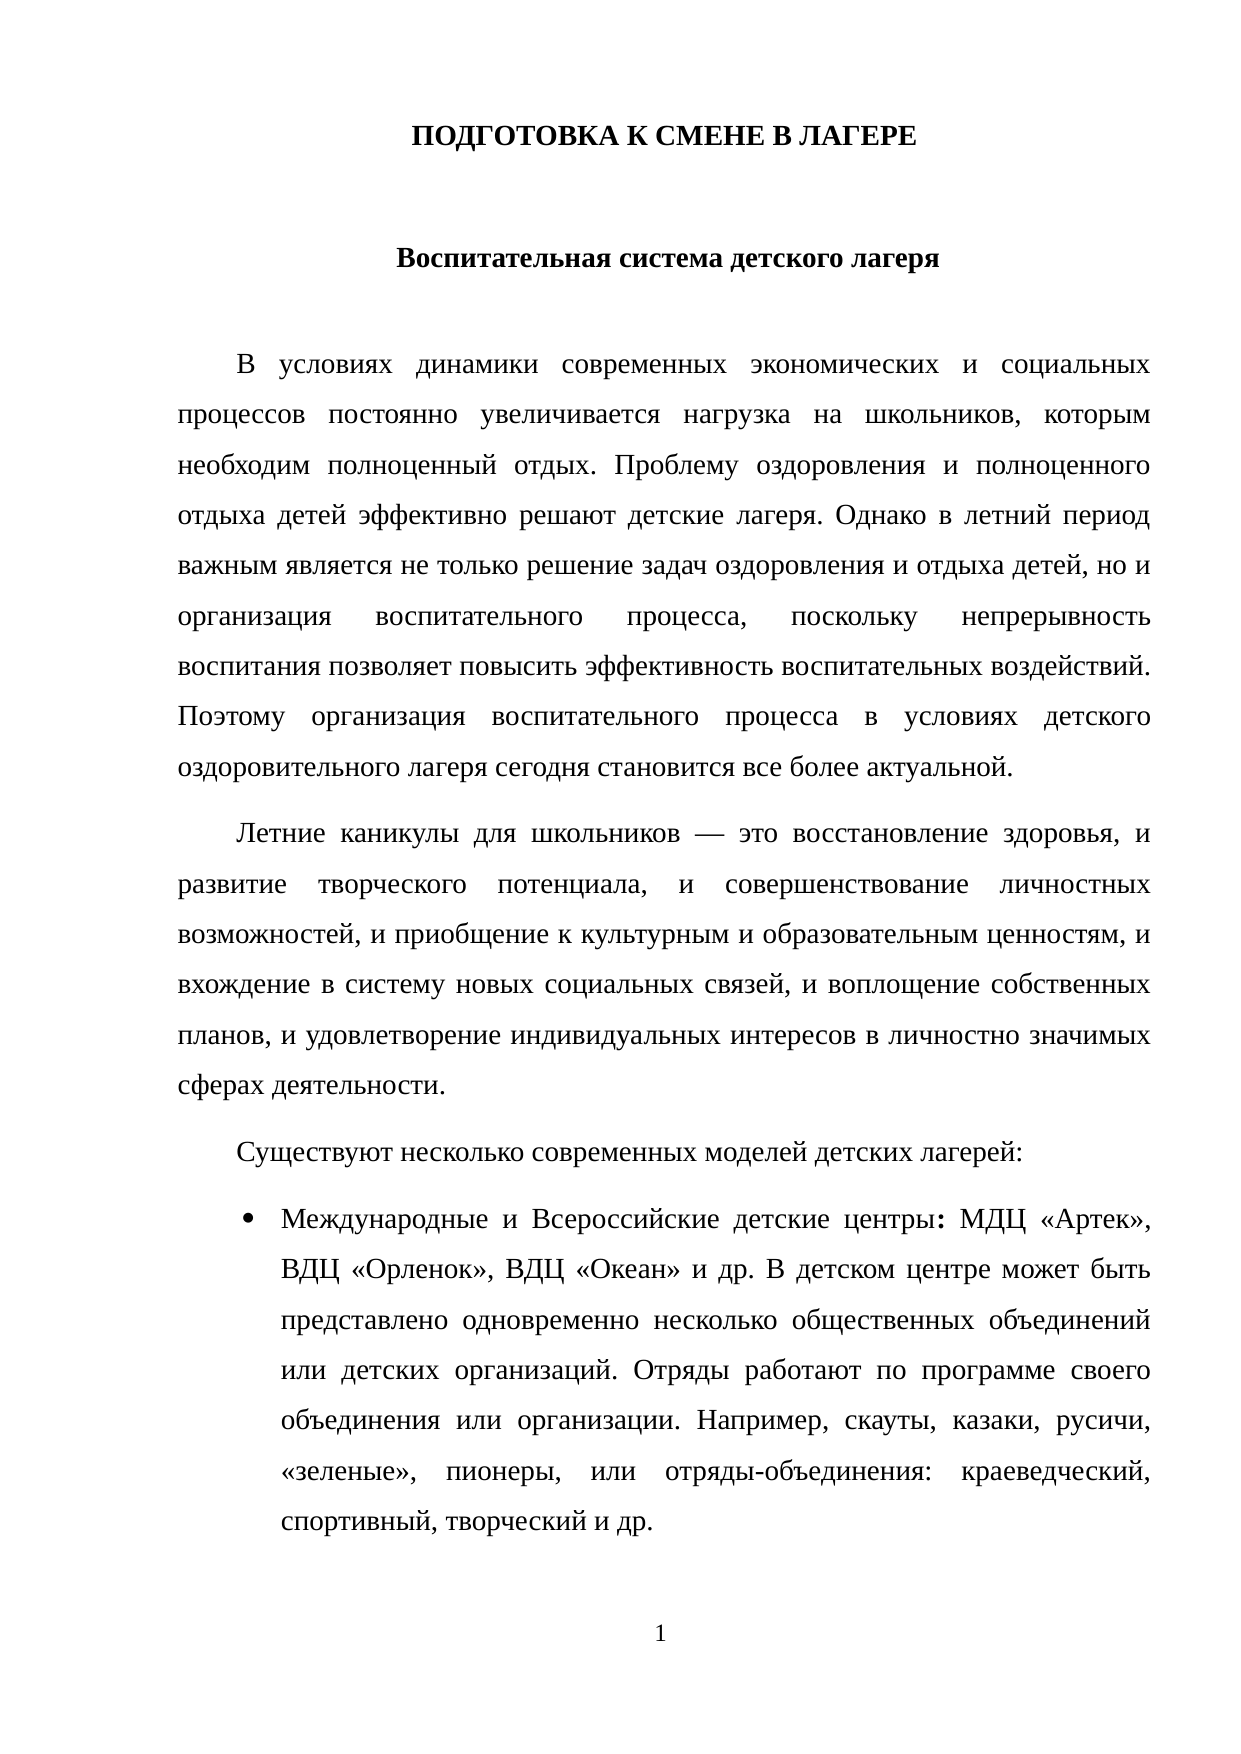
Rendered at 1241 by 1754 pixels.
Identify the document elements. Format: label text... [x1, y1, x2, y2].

text Летние каникулы для школьников — это восстановление здоровья, и развитие творческого потенциала, и совершенствование личностных возможностей, и приобщение к культурным и образовательным ценностям, и вхождение в систему новых социальных связей, и воплощение собственных планов, и удовлетворение индивидуальных интересов в личностно значимых сферах деятельности. [177, 816, 1152, 1101]
text Существуют несколько современных моделей детских лагерей: [177, 1134, 1152, 1168]
subtitle ПОДГОТОВКА К СМЕНЕ В ЛАГЕРЕ [177, 118, 1152, 152]
list Международные и Всероссийские детские центры: МДЦ «Артек», ВДЦ «Орленок», ВДЦ «Океан» и др. В детском центре может быть представлено одновременно несколько общественных объединений или детских организаций. Отряды работают по программе своего объединения или организации. Например, скауты, казаки, русичи, «зеленые», пионеры, или отряды-объединения: краеведческий, спортивный, творческий и др. [243, 1201, 1152, 1537]
text В условиях динамики современных экономических и социальных процессов постоянно увеличивается нагрузка на школьников, которым необходим полноценный отдых. Проблему оздоровления и полноценного отдыха детей эффективно решают детские лагеря. Однако в летний период важным является не только решение задач оздоровления и отдыха детей, но и организация воспитательного процесса, поскольку непрерывность воспитания позволяет повысить эффективность воспитательных воздействий. Поэтому организация воспитательного процесса в условиях детского оздоровительного лагеря сегодня становится все более актуальной. [177, 346, 1152, 782]
subtitle Воспитательная система детского лагеря [177, 241, 1152, 274]
